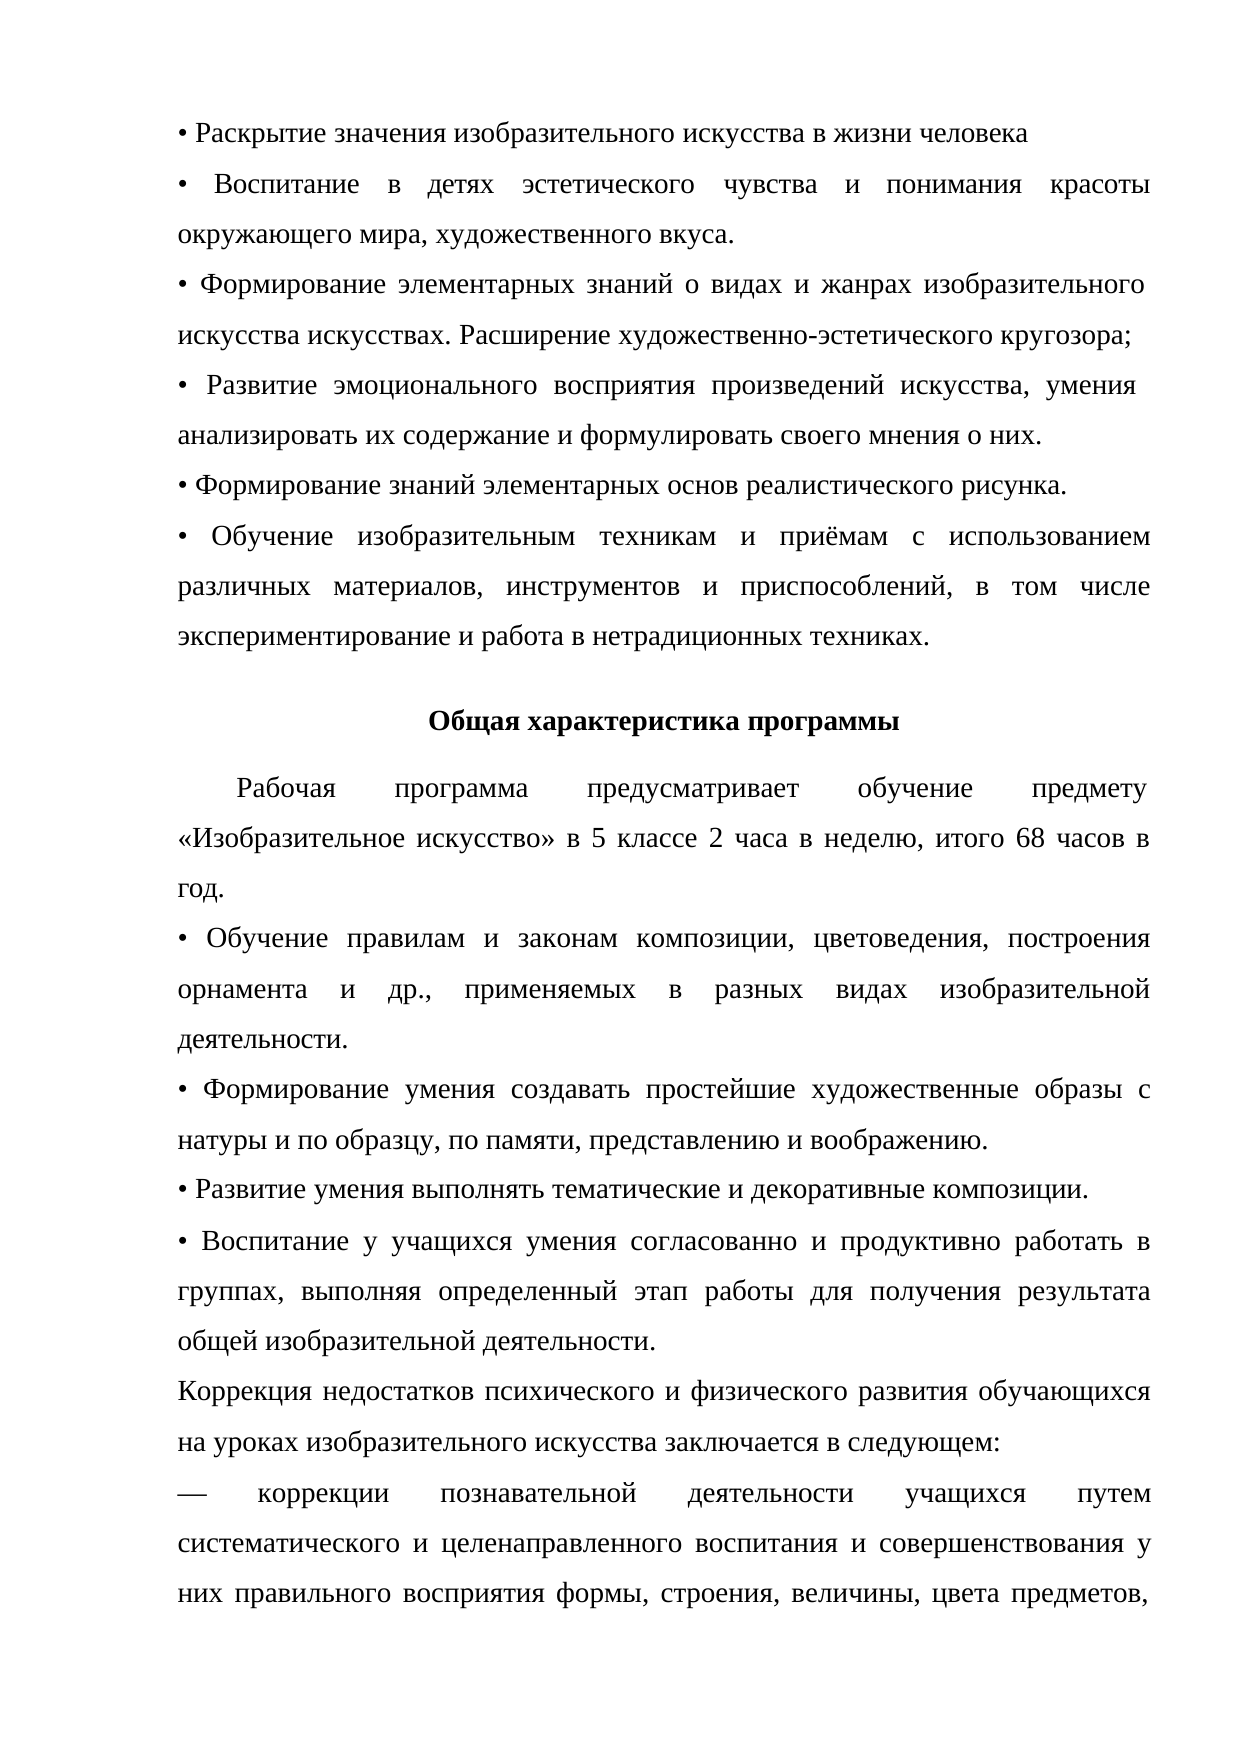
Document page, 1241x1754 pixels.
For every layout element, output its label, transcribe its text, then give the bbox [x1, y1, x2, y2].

list Развитие эмоционального восприятия произведений искусства, умения анализировать их содержание и формулировать своего мнения о них. [177, 367, 1151, 451]
text «Изобразительное искусство» в 5 классе 2 часа в неделю, итого 68 часов в год. [177, 820, 1151, 904]
list Обучение изобразительным техникам и приёмам с использованием различных материалов, инструментов и приспособлений, в том числе экспериментирование и работа в нетрадиционных техниках. [177, 518, 1152, 652]
list Формирование элементарных знаний о видах и жанрах изобразительного искусства искусствах. Расширение художественно-эстетического кругозора; [177, 266, 1151, 350]
list Формирование умения создавать простейшие художественные образы с натуры и по образцу, по памяти, представлению и воображению. [177, 1072, 1152, 1155]
text Коррекция недостатков психического и физического развития обучающихся на уроках изобразительного искусства заключается в следующем: [177, 1373, 1151, 1458]
list Обучение правилам и законам композиции, цветоведения, построения орнамента и др., применяемых в разных видах изобразительной деятельности. [177, 921, 1151, 1055]
list Формирование знаний элементарных основ реалистического рисунка. [177, 468, 1166, 501]
text Рабочая программа предусматривает обучение предмету [236, 770, 1166, 803]
list коррекции познавательной деятельности учащихся путем систематического и целенаправленного воспитания и совершенствования у них правильного восприятия формы, строения, величины, цвета предметов, [177, 1475, 1152, 1609]
list Воспитание в детях эстетического чувства и понимания красоты окружающего мира, художественного вкуса. [177, 166, 1151, 250]
list Воспитание у учащихся умения согласованно и продуктивно работать в группах, выполняя определенный этап работы для получения результата общей изобразительной деятельности. [177, 1223, 1152, 1357]
list Развитие умения выполнять тематические и декоративные композиции. [177, 1172, 1166, 1206]
list Раскрытие значения изобразительного искусства в жизни человека [177, 115, 1166, 149]
subtitle Общая характеристика программы [428, 703, 1166, 737]
